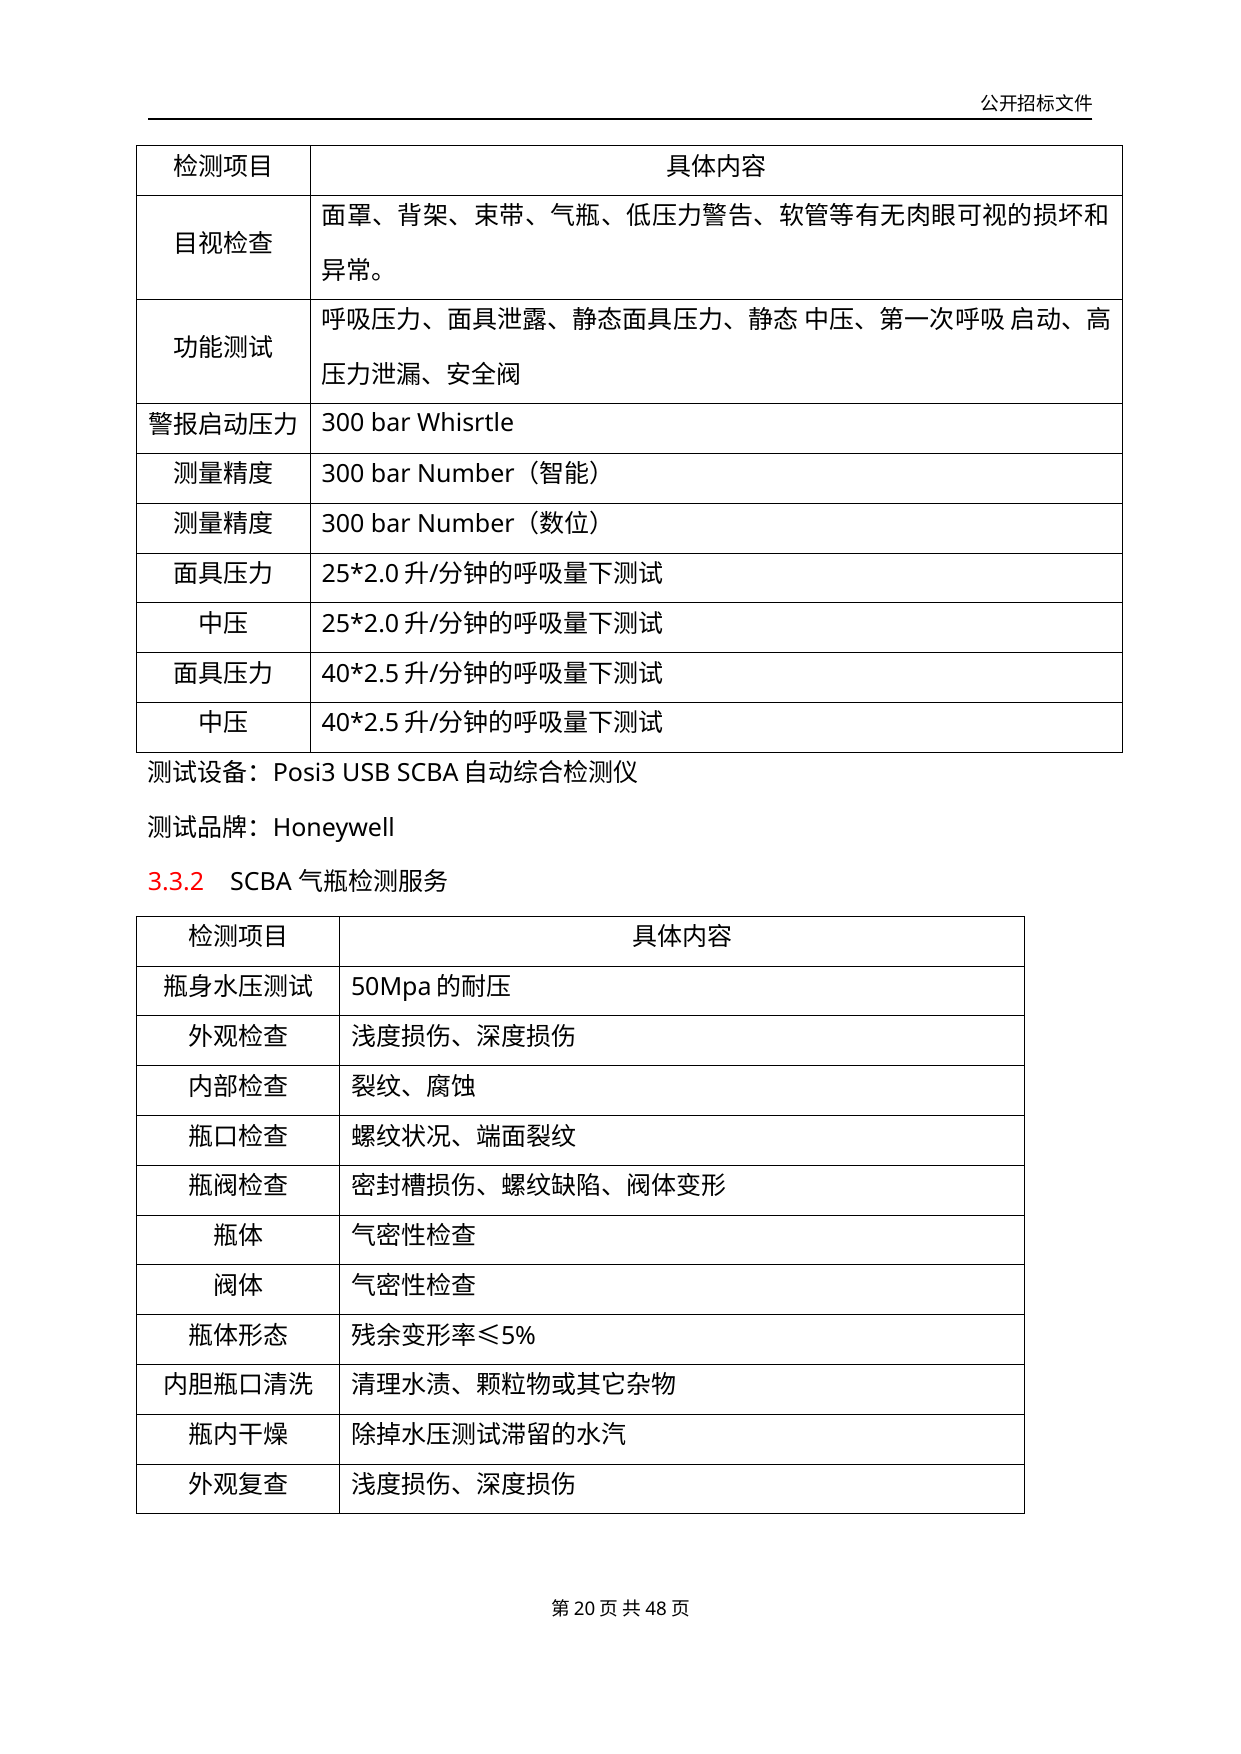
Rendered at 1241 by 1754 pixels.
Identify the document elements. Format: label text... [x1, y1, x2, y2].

table_header 具体内容 [340, 917, 1024, 966]
table_cell 瓶口检查 [137, 1116, 339, 1165]
table_cell 呼吸压力、面具泄露、静态面具压力、静态 中压、第一次呼吸 启动、高压力泄漏、安全阀 [311, 300, 1122, 403]
table_cell 气密性检查 [340, 1265, 1024, 1314]
table_cell 中压 [137, 703, 310, 752]
table_cell 瓶体 [137, 1216, 339, 1264]
table_cell 密封槽损伤、螺纹缺陷、阀体变形 [340, 1166, 1024, 1214]
table_cell 50Mpa的耐压 [340, 967, 1024, 1015]
table_cell 300 bar Number（数位） [311, 504, 1122, 552]
table_cell 面具压力 [137, 653, 310, 702]
table_cell 测量精度 [137, 504, 310, 552]
table_header 检测项目 [137, 146, 310, 195]
table_cell 40*2.5升/分钟的呼吸量下测试 [311, 653, 1122, 702]
table_cell 25*2.0升/分钟的呼吸量下测试 [311, 554, 1122, 602]
table_header 具体内容 [311, 146, 1122, 195]
table_cell 螺纹状况、端面裂纹 [340, 1116, 1024, 1165]
table_cell 面具压力 [137, 554, 310, 602]
text 测试设备：Posi3 USB SCBA自动综合检测仪 [148, 753, 1092, 789]
text 测试品牌：Honeywell [148, 807, 1092, 843]
table_cell 外观检查 [137, 1016, 339, 1065]
table_cell 测量精度 [137, 454, 310, 503]
table_cell 300 bar Number（智能） [311, 454, 1122, 503]
table_cell 瓶阀检查 [137, 1166, 339, 1214]
table_cell 瓶身水压测试 [137, 967, 339, 1015]
table_header 检测项目 [137, 917, 339, 966]
table_cell 目视检查 [137, 196, 310, 299]
table_cell 清理水渍、颗粒物或其它杂物 [340, 1365, 1024, 1414]
table_cell 中压 [137, 603, 310, 652]
table_cell 除掉水压测试滞留的水汽 [340, 1415, 1024, 1463]
table_cell 气密性检查 [340, 1216, 1024, 1264]
table_cell 内胆瓶口清洗 [137, 1365, 339, 1414]
table_cell 40*2.5升/分钟的呼吸量下测试 [311, 703, 1122, 752]
table_cell 阀体 [137, 1265, 339, 1314]
table_cell 外观复查 [137, 1465, 339, 1513]
table_cell 警报启动压力 [137, 404, 310, 453]
text 3.3.2 SCBA 气瓶检测服务 [148, 861, 1092, 898]
table_cell 功能测试 [137, 300, 310, 403]
table_cell 浅度损伤、深度损伤 [340, 1465, 1024, 1513]
table_cell 面罩、背架、束带、气瓶、低压力警告、软管等有无肉眼可视的损坏和异常。 [311, 196, 1122, 299]
table_cell 裂纹、腐蚀 [340, 1066, 1024, 1115]
table_cell 瓶体形态 [137, 1315, 339, 1364]
table_cell 25*2.0升/分钟的呼吸量下测试 [311, 603, 1122, 652]
table_cell 300 bar Whisrtle [311, 404, 1122, 453]
table_cell 浅度损伤、深度损伤 [340, 1016, 1024, 1065]
table_cell 内部检查 [137, 1066, 339, 1115]
table_cell 残余变形率≤5% [340, 1315, 1024, 1364]
table_cell 瓶内干燥 [137, 1415, 339, 1463]
